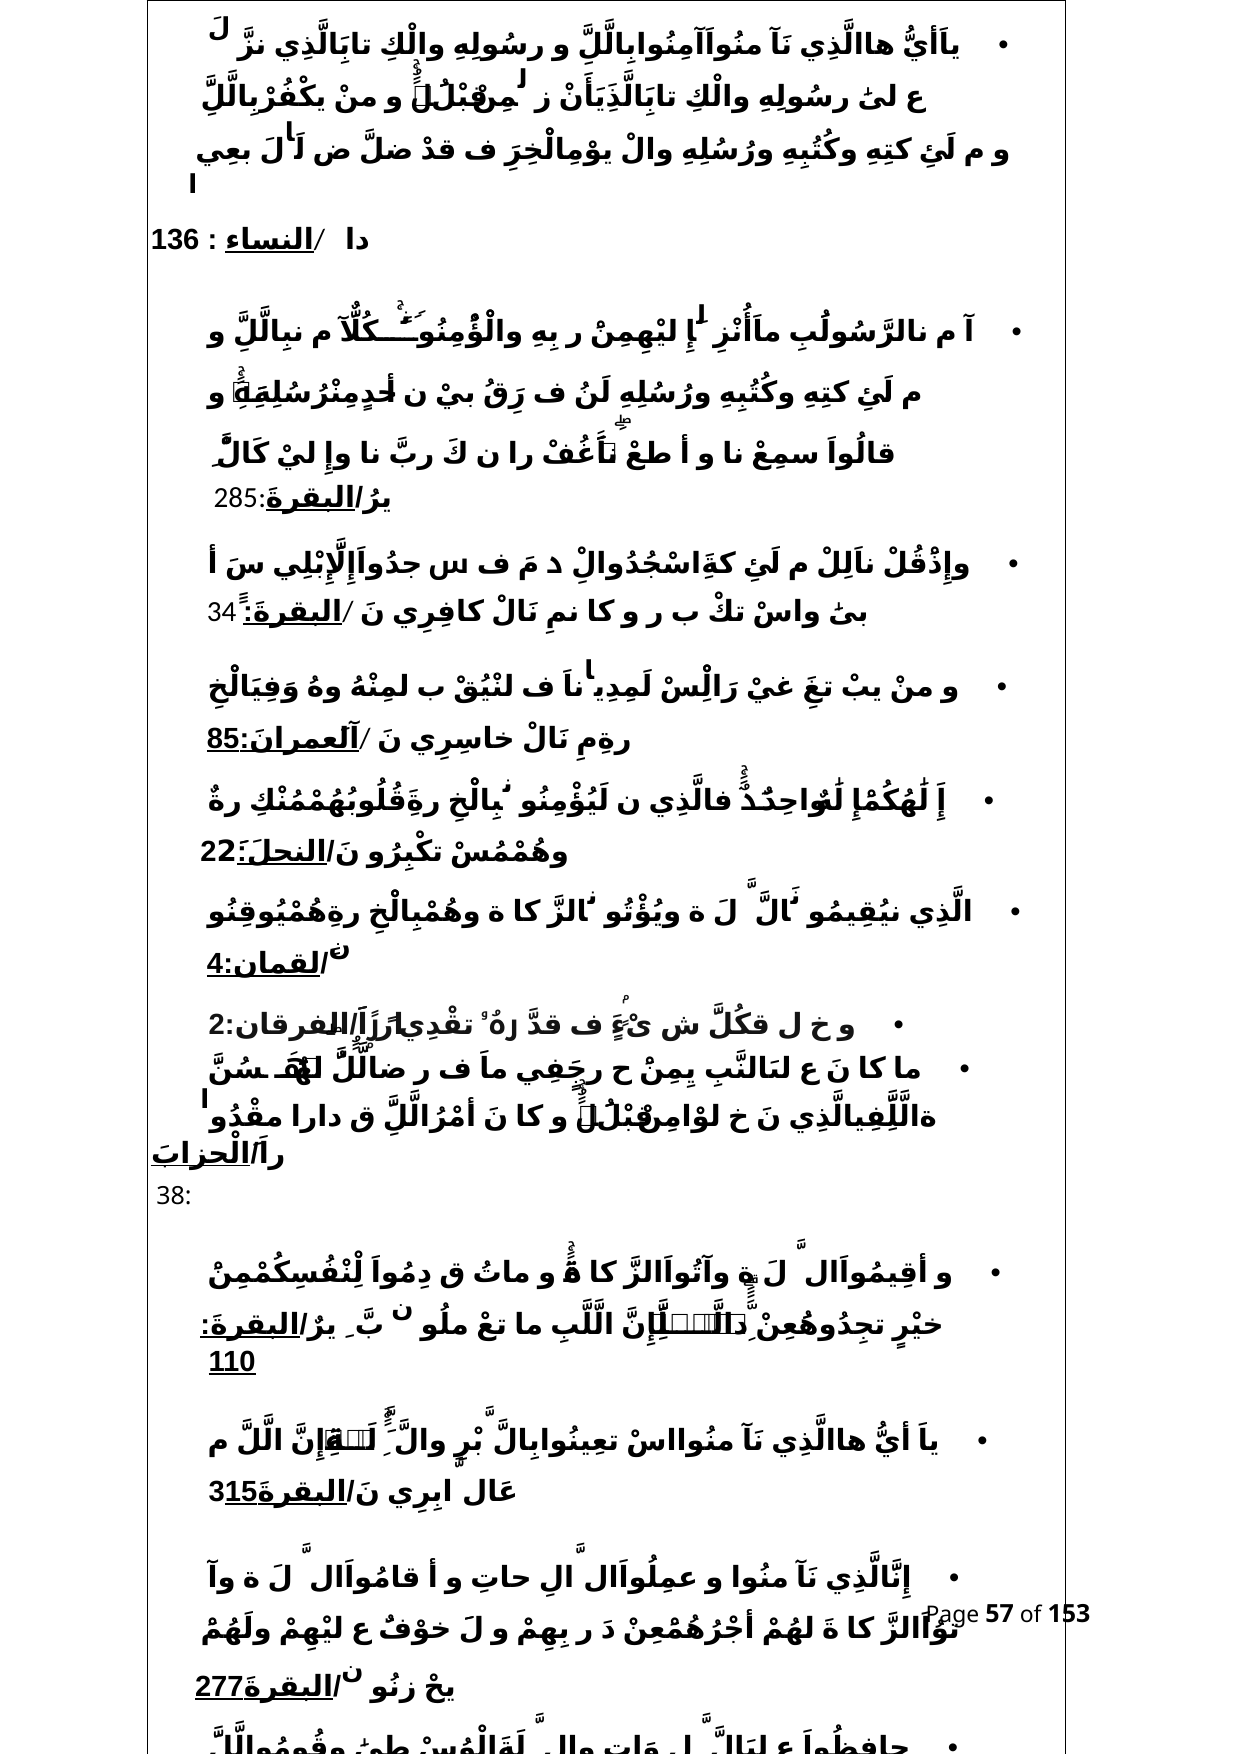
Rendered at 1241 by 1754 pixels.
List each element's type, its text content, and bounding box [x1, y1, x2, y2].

table_header ياَأيُّ هاالَّذِي نَآ منُواَآمِنُوابِالَّلَِّ و رسُولِهِ والْكِ تابَِالَّذِي نزَّ لَ ع لىَٰ رسُولِهِ والْكِ تابَِالَّذَِيَأَنْ ز لمِنْ قبْلََُۚ و منْ يكْفُرْبِالَّلََِّ و م لَئِ كتِهِ وكُتُبِهِ ورُسُلِهِ والْ يوْمِالْْخِرَِ ف قدْ ضلَّ ض لَالَ بعِي ا دا /النساء : 136 آ م نالرَّسُولَُبِ ماَأُنْزِ لَإِ ليْهِمِنَْ ر بِهِ والْْؤُْمِنُو نََۚكُلٌَّآ م نبِالَّلَِّ و م لَئِ كتِهِ وكُتُبِهِ ورُسُلِهِ لَنُ ف رَِقُ بيْ ن أ حدٍمِنْرُسُلِهََِۚ و قالُواَ سمِعْ نا و أ طعْ ناَََۖغُفْ را ن كَ ربَّ نا وإِ ليْ كَالَّْْ ِ يرُ/البقرةَ:285 وإِذَْقُلْ ناَلِلْ م لَئِ كةَِاسْجُدُوالِْ د مَ ف س جدُواَإِلَََّإِبْلِي سَ أ بىَٰ واسْ تكْ ب ر و كا نمِ نَالْ كافِرِي نَ /البقرةَ: 34َََ و منْ يبْ تغَِ غيْ رَالِْْسْ لَمِدِياناَ ف لنْيُقْ ب لمِنْهُ وهُ وَفِيَالْْخِ رةِمِ نَالْ خاسِرِي نَ /آلَعمرانَ:85 إَِ لَٰهُكُمَْإِ لَٰهٌ واحِدٌََۚ فالَّذِي ن لَيُؤْمِنُو نبِالْْخِ رةَِقُلُوبُهُمْمُنْكِ رةٌ وهُمْمُسْ تكْبِرُو نَ/النحلَ:َ22َ الَّذِي نيُقِيمُو نَالَّ َّ لَ ة ويُؤْتُو نالزَّ كا ة وهُمْبِالْْخِ رةِهُمْيُوقِنُو نََ/لقمان:4 و خ ل قكُلََّ ش ىٍْۢءٍَ ف قدَّ رهُۥ تقْدِي ارًۭاَََ/الفرقان:2 ما كا نَ ع لىَالنَّبِ يِمِنَْ ح رجٍَفِي ماَ ف ر ضالَّلََُّ لهَََُۖسُنََّ ةالَّلََِّفِيالَّذِي نَ خ لوْامِنْ قبْلََُۚ و كا نَ أمْرُالَّلََِّ ق دارا مقْدُوا راَ/َالْحزابَ 38: و أقِيمُواَال َّ لَ ة وآتُواَالزَّ كا ةََۚ و ماتُ ق دِمُواَ لِْنْفُسِكُمْمِنَْ خيْرٍ تجِدُوهَُعِنْ دالَّلََََِّۗإِنَّ الَّلَّبِ ما تعْ ملُو ن بَّ ِ يرٌ/البقرةَ:110 ََ ياَ أيُّ هاالَّذِي نَآ منُوااسْ تعِينُوابِالَّ َّبْرِ والَّ ََّ لَةََِۚإِنَّ الَّلَّ م عَال َّابِرِي نَ/البقرةَ315 إِنََّالَّذِي نَآ منُوا و عمِلُواَال َّالِ حاتِ و أ قامُواَال َّ لَ ة وآ توُاَالزَّ كا ةَ لهُمْ أجْرُهُمَْعِنْ دَ ر بِهِمْ و لََ خوْفٌَ ع ليْهِمْ ولَهُمَْ يحْ زنُو ن/البقرةَ277 حافِظُواَ ع لىَالَّ َّ ل وَاتِ وال َّ لَةَِالْوُسْ طىَٰ وقُومُوالَِّلََِّ قانِتِي نَ/البقرةَ:238َ إِنَّ ماَٱلَّ َّ د قَٰتُلِلْفُ ق رآءِ وٱلْْ سَٰكِينِ وٱلْ عَٰمِلِي نَ ع ليْ ها وٱلْْ ؤُلَّ فةَِقُلُوبُهُمْ وفِىَٱل رِ قابَِ وٱلْ غَٰرِمِي ن وفِى سبِيلَِٱلَّلَِّ وٱبْنَِٱلسَّبِيلََِۖ فرِي ضَ اة مِ نَٱلَّلَََِّۗ وٱلَّلََُّ علِيمٌَ حكِيمٌ/التوبہ:60َ ياَ أيُّ هاالَّذِي نَآ منُواكُتِ بَ ع ليْكُمَُالَّ ِ يامَُ ك ماَكُتِ بَ ع لىَالَّذِي نمِنَْ قبْلِكُمَْ ل علَّكُمْ تتَّقُوَ نَ/البقرةَ:318َ أيَّااما معْدُو داتٍََۚ ف منْ كا نمِنْكُمْ مرِي اضاَ أوَْ ع لىَٰ س فرٍَ فعِدَّةٌمِنَْ أيَّامٍَأُ خ رَََۚ و ع لىَالَّذِي نَيُطِيقُو نهُفِدْ يةٌَ طَ عامَُ ف منَْ ت طوَّ ع خيْاراَ فهُ وَ خيْرٌَ لهََُۚ و أنْ ت ُومُواَ خيْرٌَ لكُمَََْۖإِنَْكُنْتُمْ تعْ لمُو ن َ/البقرةَ:َ184َ إِنَّالْْسُْلِمِي ن والْْسُْلِ ماتِ والْْؤُْمَِنِي ن والُْْؤْمِ ناتِ والْ قانِتِي ن والْ قانِ تاتِ وال َّادِقِي ن وال َّادِ قاتِ وال َّابِرِي ن وال َّابِ راتَِ والْ خاشِعِي ن والْ خاشِ عاتِ والْْ تَُّ دِقِي ن والُْْ تَّ دِ قاتِ وال َّائِمِي ن وال َّائِ ماتِ والْ حافِظِي نَفُرُوَ جهُمْ والَْ حافِظاتَِ والذَّاكِرِي ن الَّلََّ كثِيارا والذَّاكِ راتَِ أ عدَّالَّلَُّ لهُمْ مغْفِ راة و أجْ ارا عظِي ا ما /الْحزاب:35 ولَِّلََِّ ع لىالنَّاسِحِجَُّالْ بيْتَِ منِاسْ ت طا عَإِ ليْهَِ سبِيالََََۚ و منَْ ك ف رَ فإِنَّ الَّلََّ غنِيٌَّ عنَِالْ عا لِْي نَ /آلََعمران:97 و أتِمُّواَالْ حجَّ والْعُمْ ر ةلَِّلَََِّۚ فإِنْأُحَّْ َِرْتُمَْ ف مااسْ تيْ س رمِ نَالْ هدْيََِۖ و لَ تحْلِقُواَرُءُو سكُمَْ حتَّىَٰ يبْلُ غَالْ هدْيُ محِلَّهَََُۚ ف منَْ كا نمِنْكُمْ مرِي اضا أوَْبِهَِ أاذىمِنَْ رأْسِهِ ففِدْ يةٌمِنْصِ يامٍ أوْ ص د قةٍَ أوْنُسُكٍََۚ فإِ ذاَ أمِنْتُمَْ ف منْ ت متََّ عبِالْعُمْ رةَِإِ لىَالْ ح جَِ ف ماَاسْ تيْ س رمِ نَالْ هدْيَََِۚ ف منْ لمْ يجِدْ فَّ ِ يامُ ث لَ ثةَِ أيَّامٍَفِيَالْ ح جِ و سبْ عةٍَإِ ذاَ ر جعْتُمََْۗتِلْ ك ع ش رةٌ كامِ لةٌََۗ ذَٰلِ كلِْ نَْلمَْ [148, 1, 1065, 1754]
